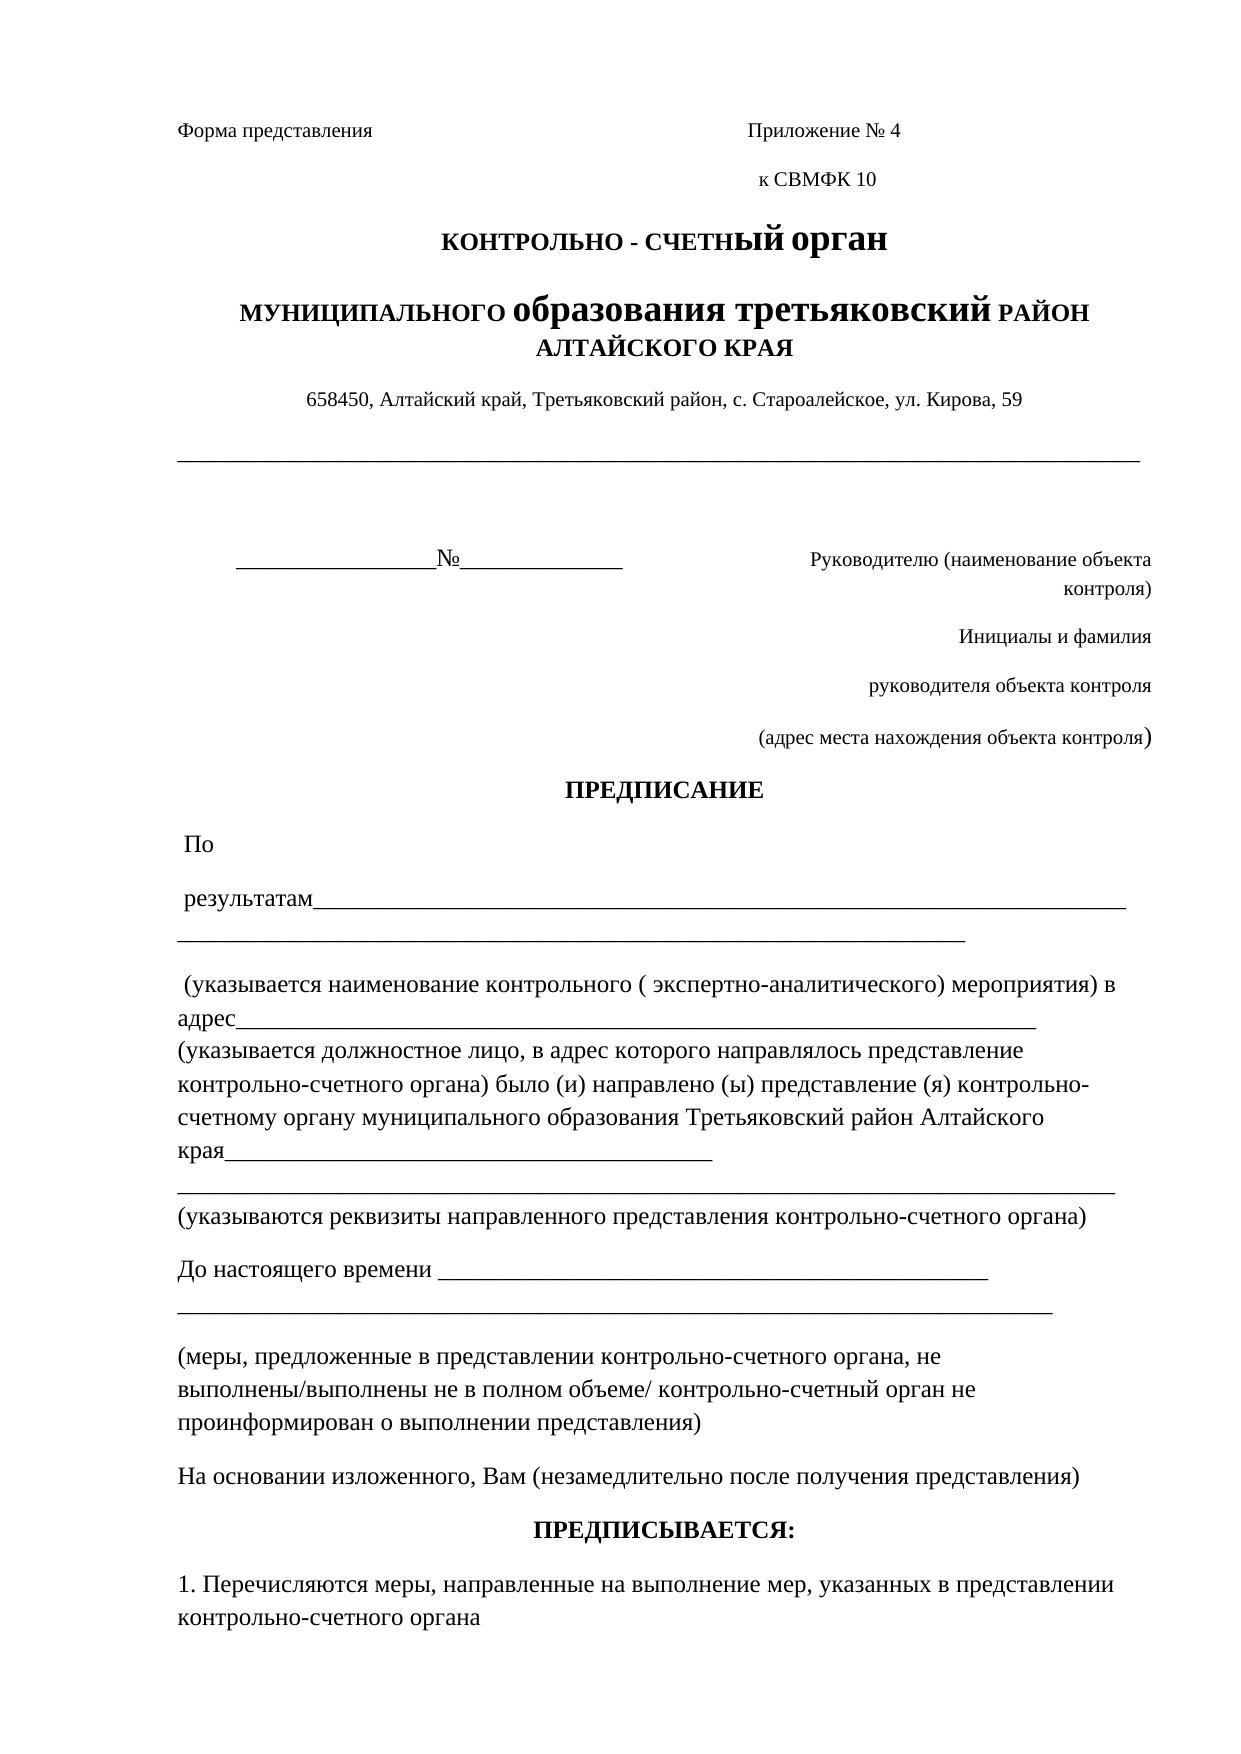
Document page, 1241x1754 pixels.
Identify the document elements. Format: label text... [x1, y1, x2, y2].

text МУНИЦИПАЛЬНОГО образования третьяковский РАЙОН АЛТАЙСКОГО КРАЯ [177, 286, 1152, 362]
text _____________________________________________________________________________ [177, 436, 1152, 464]
text (адрес места нахождения объекта контроля) [177, 721, 1152, 750]
text По [177, 829, 1152, 858]
text руководителя объекта контроля [177, 673, 1152, 697]
text результатам_________________________________________________________________ _______________________________________________________________ [177, 883, 1152, 944]
text До настоящего времени ____________________________________________ ______________________________________________________________________ [177, 1254, 1152, 1316]
text (указывается наименование контрольного ( экспертно-аналитического) мероприятия) в адрес________________________________________________________________ (указывается должностное лицо, в адрес которого направлялось представление контрольно-счетного органа) было (и) направлено (ы) представление (я) контрольно-счетному органу муниципального образования Третьяковский район Алтайского края_______________________________________ ___________________________________________________________________________ (указываются реквизиты направленного представления контрольно-счетного органа) [177, 969, 1152, 1229]
text ПРЕДПИСАНИЕ [177, 775, 1152, 804]
text ПРЕДПИСЫВАЕТСЯ: [177, 1515, 1152, 1544]
text (меры, предложенные в представлении контрольно-счетного органа, не выполнены/выполнены не в полном объеме/ контрольно-счетный орган не проинформирован о выполнении представления) [177, 1341, 1152, 1436]
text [177, 1569, 1152, 1631]
text к СВМФК 10 [177, 167, 1152, 191]
text Инициалы и фамилия [177, 624, 1152, 648]
text КОНТРОЛЬНО - СЧЕТНый орган [177, 216, 1152, 259]
text 658450, Алтайский край, Третьяковский район, с. Староалейское, ул. Кирова, 59 [177, 387, 1152, 411]
text ________________№_____________ Руководителю (наименование объекта контроля) [177, 543, 1152, 600]
text На основании изложенного, Вам (незамедлительно после получения представления) [177, 1461, 1152, 1490]
text Форма представления Приложение № 4 [177, 118, 1152, 142]
